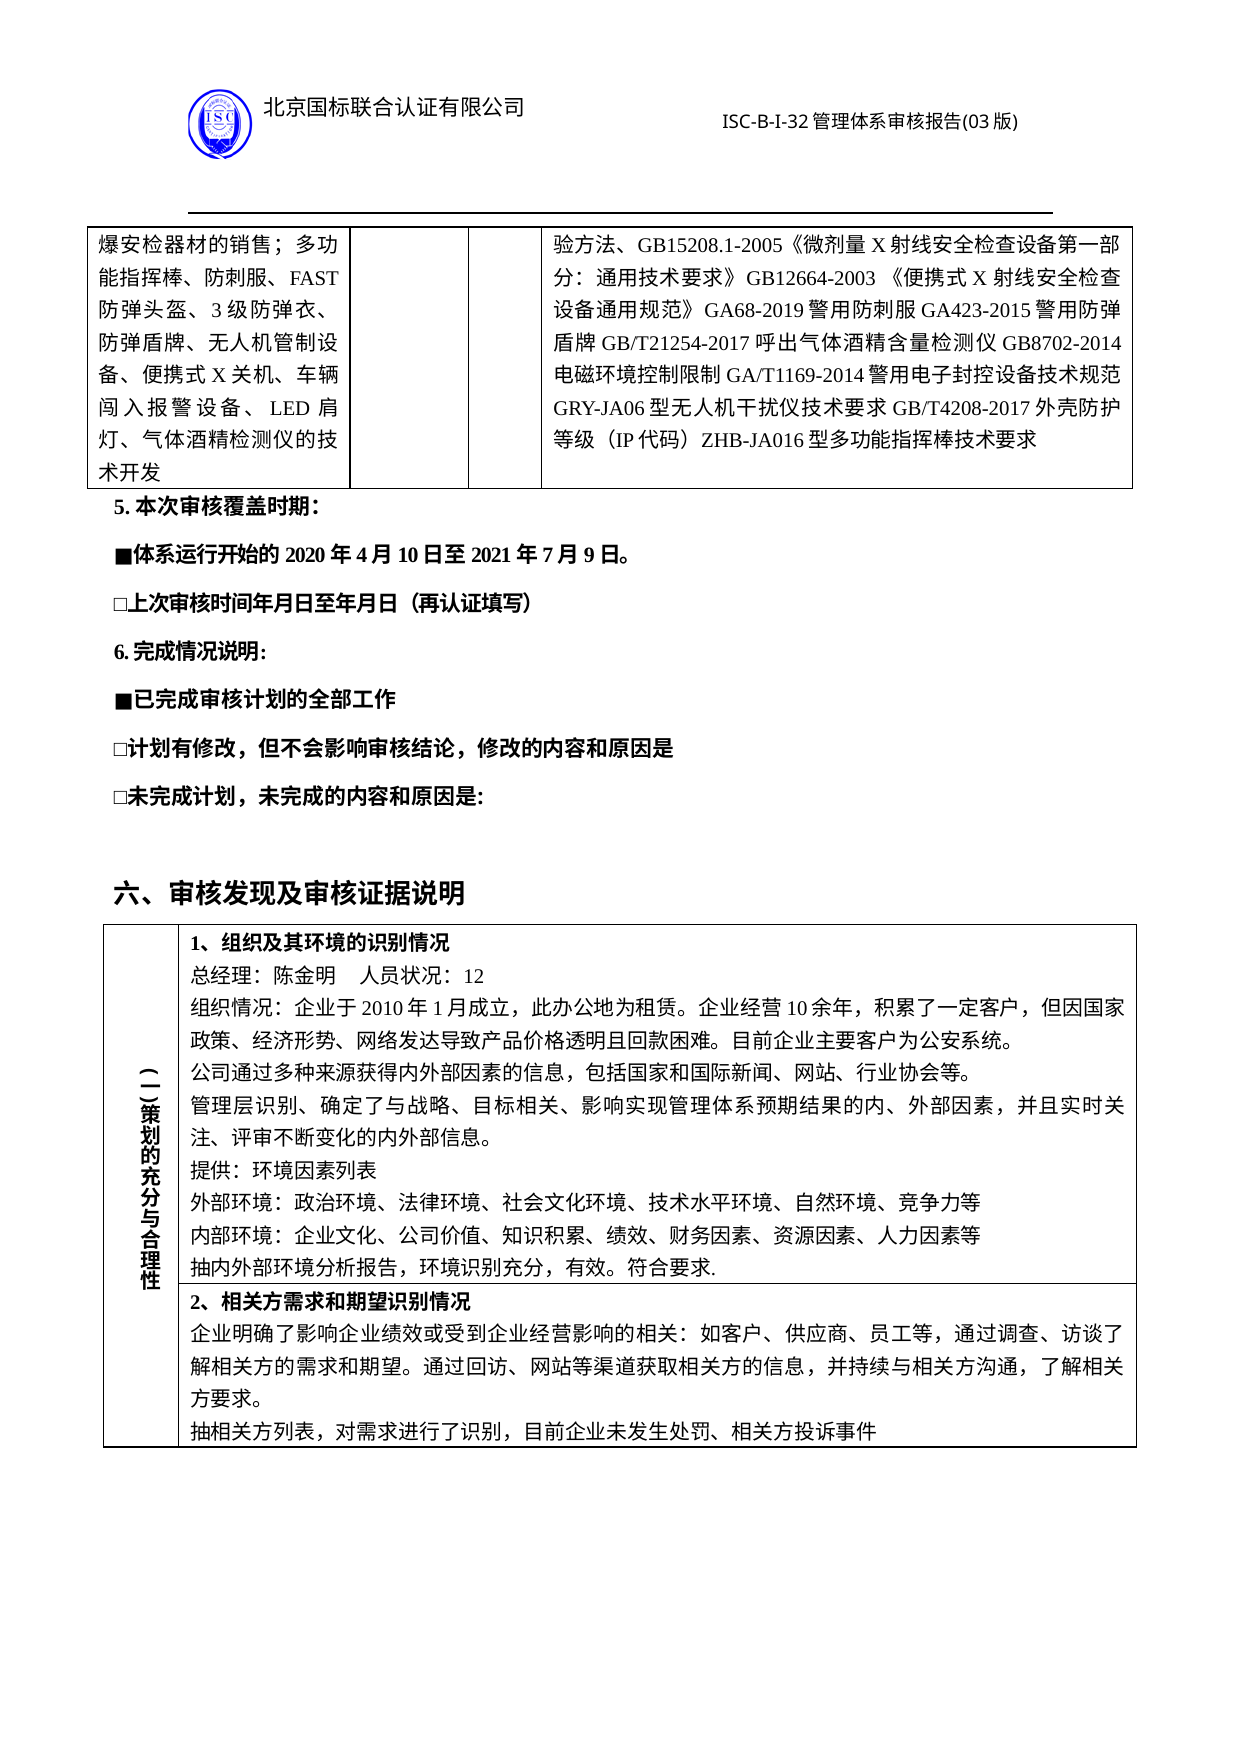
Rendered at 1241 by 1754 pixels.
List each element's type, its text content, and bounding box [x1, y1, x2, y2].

table_header (一)策划的充分与合理性 [104, 925, 178, 1446]
text □未完成计划，未完成的内容和原因是: [114, 778, 1053, 811]
text ■体系运行开始的2020年4月10日至2021年7月9日。 [114, 537, 1053, 569]
text ■已完成审核计划的全部工作 [114, 682, 1053, 714]
table_cell 略 [469, 228, 541, 487]
text 六、审核发现及审核证据说明 [114, 859, 1053, 924]
table_cell 2、相关方需求和期望识别情况 企业明确了影响企业绩效或受到企业经营影响的相关：如客户、供应商、员工等，通过调查、访谈了解相关方的需求和期望。通过回访、网站等渠道获取相关方的信息，并持续与相关方沟通，了解相关方要求。 抽相关方列表，对需求进行了识别，目前企业未发生处罚、相关方投诉事件 [179, 1284, 1136, 1446]
table_cell 警用器材、消防器材、道路交通安全器材、防暴排爆安检器材的销售；多功能指挥棒、防刺服、FAST防弹头盔、3级防弹衣、防弹盾牌、无人机管制设备、便携式X关机、车辆闯入报警设备、LED肩灯、气体酒精检测仪的技术开发 [88, 228, 349, 487]
picture [187, 89, 253, 158]
text □上次审核时间年月日至年月日（再认证填写） [114, 585, 1053, 618]
text 5. 本次审核覆盖时期： [114, 489, 1053, 521]
table_cell 服务 [351, 228, 468, 487]
table_header 1、组织及其环境的识别情况 总经理：陈金明 人员状况：12 组织情况：企业于2010年1月成立，此办公地为租赁。企业经营10余年，积累了一定客户，但因国家政策、经济形势、网络发达导致产品价格透明且回款困难。目前企业主要客户为公安系统。 公司通过多种来源获得内外部因素的信息，包括国家和国际新闻、网站、行业协会等。 管理层识别、确定了与战略、目标相关、影响实现管理体系预期结果的内、外部因素，并且实时关注、评审不断变化的内外部信息。 提供：环境因素列表 外部环境：政治环境、法律环境、社会文化环境、技术水平环境、自然环境、竞争力等 内部环境：企业文化、公司价值、知识积累、绩效、财务因素、资源因素、人力因素等 抽内外部环境分析报告，环境识别充分，有效。符合要求. [179, 925, 1136, 1283]
text □计划有修改，但不会影响审核结论，修改的内容和原因是 [114, 730, 1053, 763]
text 6. 完成情况说明: [114, 633, 1053, 666]
